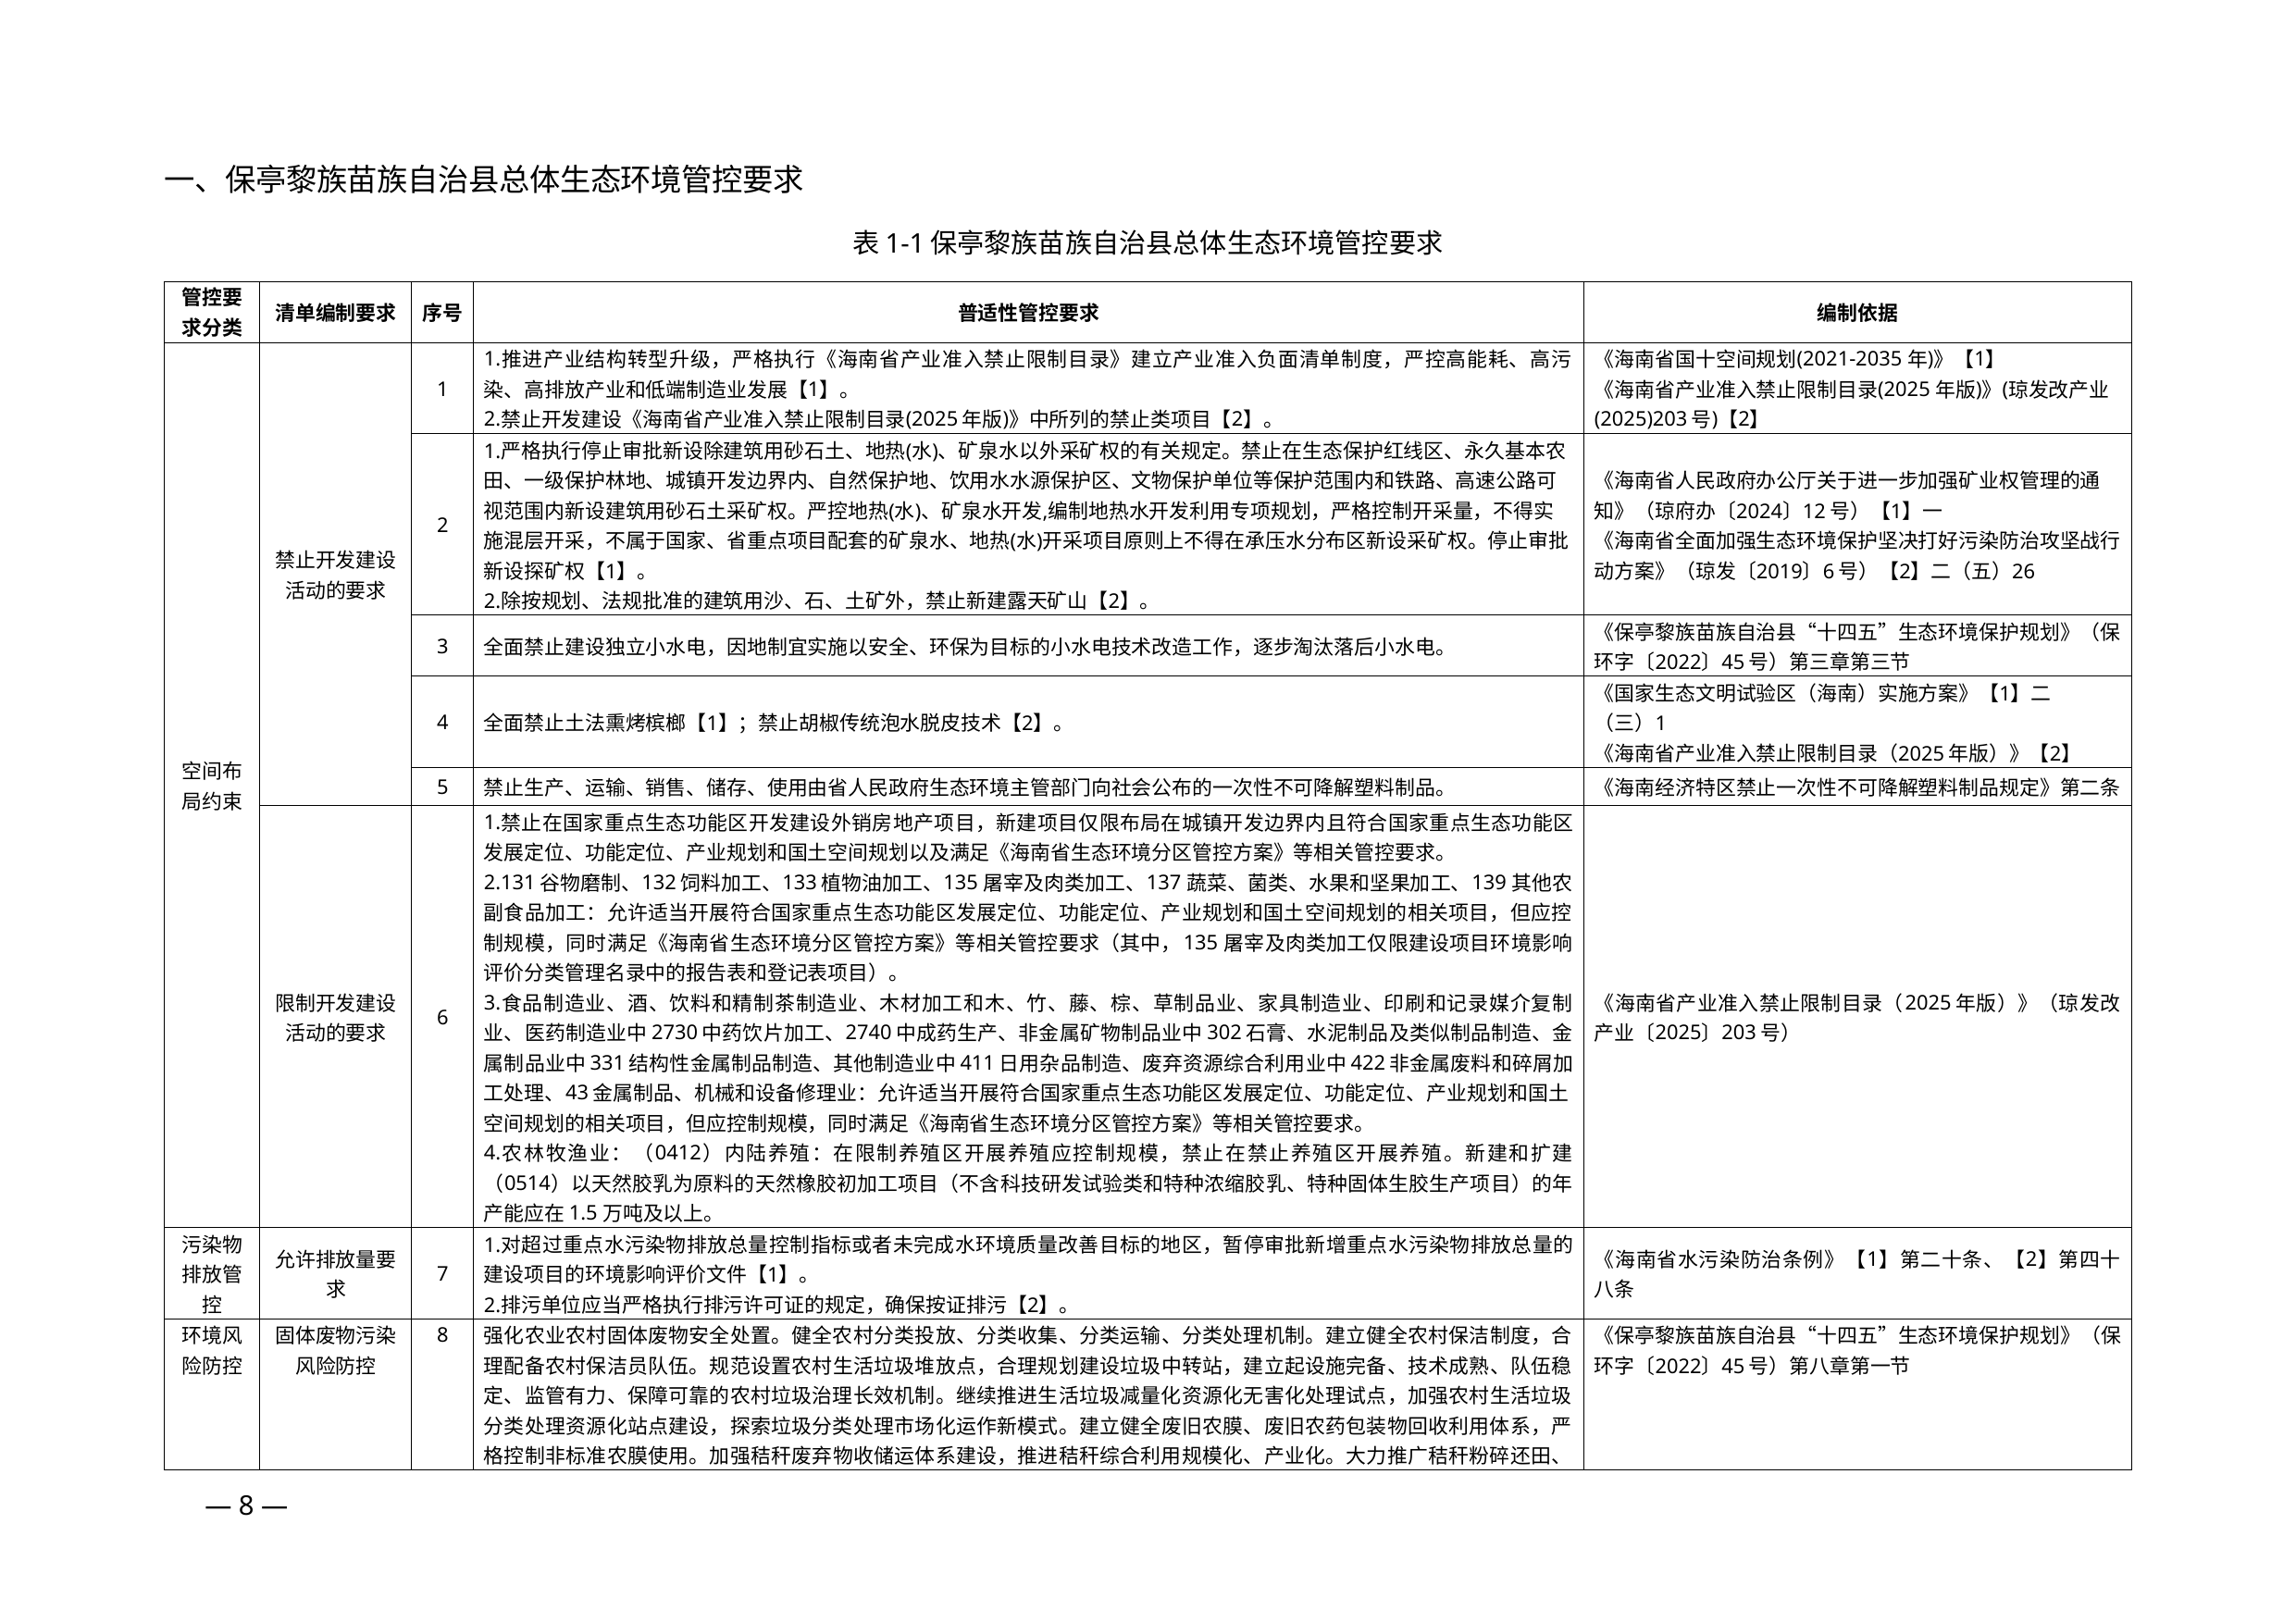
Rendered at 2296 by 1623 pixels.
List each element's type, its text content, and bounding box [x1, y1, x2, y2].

table_cell 1 [412, 343, 473, 433]
table_cell 6 [412, 806, 473, 1227]
table_cell 《海南省水污染防治条例》【1】第二十条、【2】第四十八条 [1584, 1228, 2131, 1319]
table_cell 5 [412, 768, 473, 805]
table_cell 1.严格执行停止审批新设除建筑用砂石土、地热(水)、矿泉水以外采矿权的有关规定。禁止在生态保护红线区、永久基本农田、一级保护林地、城镇开发边界内、自然保护地、饮用水水源保护区、文物保护单位等保护范围内和铁路、高速公路可视范围内新设建筑用砂石土采矿权。严控地热(水)、矿泉水开发,编制地热水开发利用专项规划，严格控制开采量，不得实施混层开采，不属于国家、省重点项目配套的矿泉水、地热(水)开采项目原则上不得在承压水分布区新设采矿权。停止审批新设探矿权【1】。 2.除按规划、法规批准的建筑用沙、石、土矿外，禁止新建露天矿山【2】。 [474, 434, 1583, 614]
table_cell 空间布局约束 [165, 343, 259, 1227]
table_cell 1.对超过重点水污染物排放总量控制指标或者未完成水环境质量改善目标的地区，暂停审批新增重点水污染物排放总量的建设项目的环境影响评价文件【1】。 2.排污单位应当严格执行排污许可证的规定，确保按证排污【2】。 [474, 1228, 1583, 1319]
table_cell 固体废物污染风险防控 [260, 1319, 411, 1469]
table_cell 4 [412, 676, 473, 767]
table_cell 《海南省人民政府办公厅关于进一步加强矿业权管理的通知》（琼府办〔2024〕12号）【1】一 《海南省全面加强生态环境保护坚决打好污染防治攻坚战行动方案》（琼发〔2019〕6号）【2】二（五）26 [1584, 434, 2131, 614]
table_cell 7 [412, 1228, 473, 1319]
table_cell 《海南省产业准入禁止限制目录（2025年版）》（琼发改产业〔2025〕203号） [1584, 806, 2131, 1227]
table_cell 2 [412, 434, 473, 614]
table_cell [474, 1319, 1583, 1469]
table_cell 限制开发建设活动的要求 [260, 806, 411, 1227]
table_cell 污染物排放管控 [165, 1228, 259, 1319]
table_cell 《国家生态文明试验区（海南）实施方案》【1】二（三）1 《海南省产业准入禁止限制目录（2025年版）》【2】 [1584, 676, 2131, 767]
table_cell 8 [412, 1319, 473, 1469]
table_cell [1584, 1319, 2131, 1469]
table_cell 全面禁止土法熏烤槟榔【1】；禁止胡椒传统泡水脱皮技术【2】。 [474, 676, 1583, 767]
text 一、保亭黎族苗族自治县总体生态环境管控要求 [164, 155, 2131, 200]
table_header 编制依据 [1584, 282, 2131, 342]
table_cell 《保亭黎族苗族自治县“十四五”生态环境保护规划》（保环字〔2022〕45号）第三章第三节 [1584, 615, 2131, 675]
table_cell 全面禁止建设独立小水电，因地制宜实施以安全、环保为目标的小水电技术改造工作，逐步淘汰落后小水电。 [474, 615, 1583, 675]
text 表1-1保亭黎族苗族自治县总体生态环境管控要求 [164, 222, 2131, 261]
table_cell 禁止生产、运输、销售、储存、使用由省人民政府生态环境主管部门向社会公布的一次性不可降解塑料制品。 [474, 768, 1583, 805]
table_cell 禁止开发建设活动的要求 [260, 343, 411, 805]
table_cell 环境风险防控 [165, 1319, 259, 1469]
table_cell 1.推进产业结构转型升级，严格执行《海南省产业准入禁止限制目录》建立产业准入负面清单制度，严控高能耗、高污染、高排放产业和低端制造业发展【1】。 2.禁止开发建设《海南省产业准入禁止限制目录(2025年版)》中所列的禁止类项目【2】。 [474, 343, 1583, 433]
table_header 普适性管控要求 [474, 282, 1583, 342]
table_cell 1.禁止在国家重点生态功能区开发建设外销房地产项目，新建项目仅限布局在城镇开发边界内且符合国家重点生态功能区发展定位、功能定位、产业规划和国土空间规划以及满足《海南省生态环境分区管控方案》等相关管控要求。 2.131谷物磨制、132饲料加工、133植物油加工、135 屠宰及肉类加工、137 蔬菜、菌类、水果和坚果加工、139 其他农副食品加工：允许适当开展符合国家重点生态功能区发展定位、功能定位、产业规划和国土空间规划的相关项目，但应控制规模，同时满足《海南省生态环境分区管控方案》等相关管控要求（其中，135 屠宰及肉类加工仅限建设项目环境影响评价分类管理名录中的报告表和登记表项目）。 3.食品制造业、酒、饮料和精制茶制造业、木材加工和木、竹、藤、棕、草制品业、家具制造业、印刷和记录媒介复制业、医药制造业中2730中药饮片加工、2740中成药生产、非金属矿物制品业中302石膏、水泥制品及类似制品制造、金属制品业中331结构性金属制品制造、其他制造业中411日用杂品制造、废弃资源综合利用业中422非金属废料和碎屑加工处理、43金属制品、机械和设备修理业：允许适当开展符合国家重点生态功能区发展定位、功能定位、产业规划和国土空间规划的相关项目，但应控制规模，同时满足《海南省生态环境分区管控方案》等相关管控要求。 4.农林牧渔业：（0412）内陆养殖：在限制养殖区开展养殖应控制规模，禁止在禁止养殖区开展养殖。新建和扩建（0514）以天然胶乳为原料的天然橡胶初加工项目（不含科技研发试验类和特种浓缩胶乳、特种固体生胶生产项目）的年产能应在1.5 万吨及以上。 [474, 806, 1583, 1227]
table_header 管控要求分类 [165, 282, 259, 342]
table_header 清单编制要求 [260, 282, 411, 342]
table_cell 《海南省国十空间规划(2021-2035 年)》【1】 《海南省产业准入禁止限制目录(2025 年版)》(琼发改产业 (2025)203号)【2】 [1584, 343, 2131, 433]
table_cell 3 [412, 615, 473, 675]
table_cell 允许排放量要求 [260, 1228, 411, 1319]
table_header 序号 [412, 282, 473, 342]
table_cell 《海南经济特区禁止一次性不可降解塑料制品规定》第二条 [1584, 768, 2131, 805]
